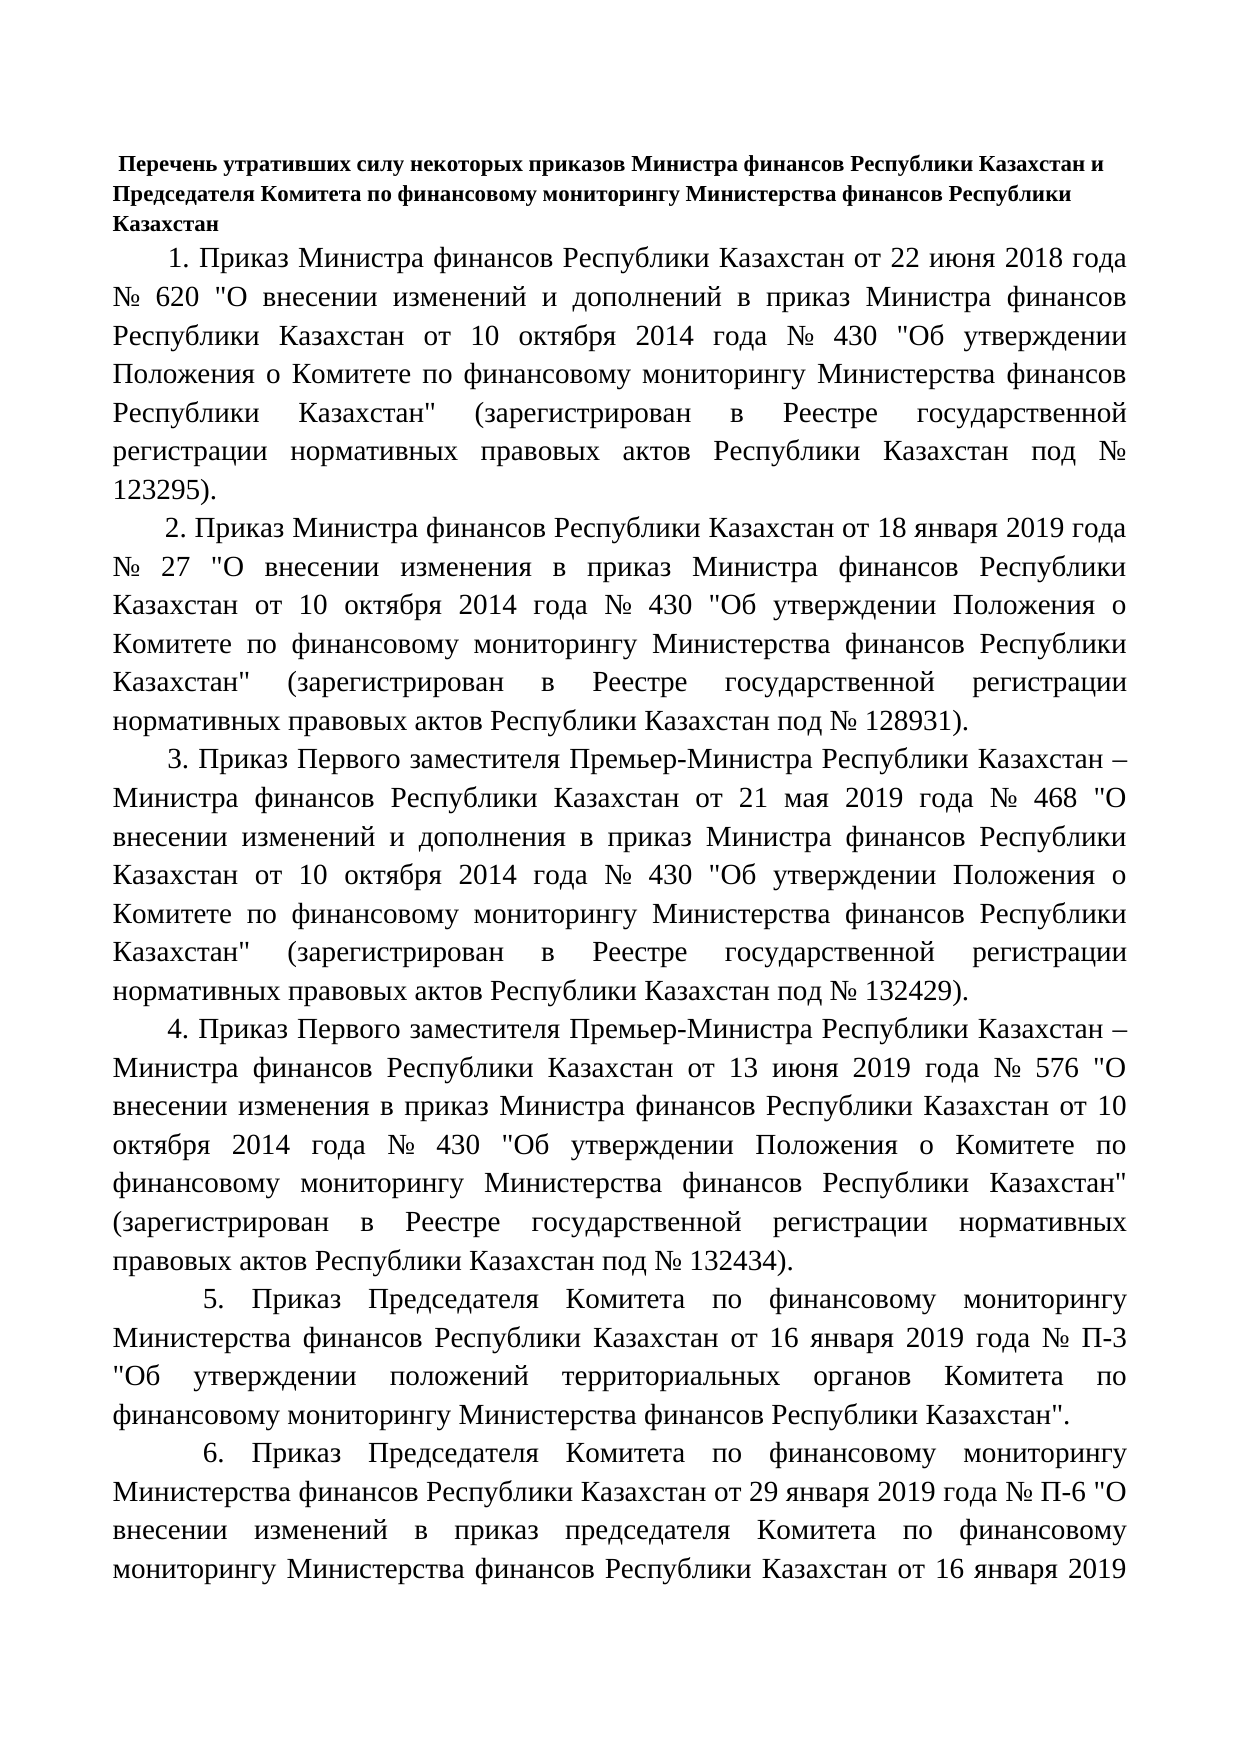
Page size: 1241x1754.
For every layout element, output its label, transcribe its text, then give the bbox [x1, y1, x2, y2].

text 3. Приказ Первого заместителя Премьер-Министра Республики Казахстан – Министра финансов Республики Казахстан от 21 мая 2019 года № 468 "О внесении изменений и дополнения в приказ Министра финансов Республики Казахстан от 10 октября 2014 года № 430 "Об утверждении Положения о Комитете по финансовому мониторингу Министерства финансов Республики Казахстан" (зарегистрирован в Реестре государственной регистрации нормативных правовых актов Республики Казахстан под № 132429). [112, 742, 1128, 1006]
text Перечень утративших силу некоторых приказов Министра финансов Республики Казахстан и Председателя Комитета по финансовому мониторингу Министерства финансов Республики Казахстан [112, 150, 1128, 237]
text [112, 1435, 1128, 1584]
text 1. Приказ Министра финансов Республики Казахстан от 22 июня 2018 года № 620 "О внесении изменений и дополнений в приказ Министра финансов Республики Казахстан от 10 октября 2014 года № 430 "Об утверждении Положения о Комитете по финансовому мониторингу Министерства финансов Республики Казахстан" (зарегистрирован в Реестре государственной регистрации нормативных правовых актов Республики Казахстан под № 123295). [112, 241, 1128, 505]
text 5. Приказ Председателя Комитета по финансовому мониторингу Министерства финансов Республики Казахстан от 16 января 2019 года № П-3 "Об утверждении положений территориальных органов Комитета по финансовому мониторингу Министерства финансов Республики Казахстан". [112, 1281, 1128, 1430]
text 2. Приказ Министра финансов Республики Казахстан от 18 января 2019 года № 27 "О внесении изменения в приказ Министра финансов Республики Казахстан от 10 октября 2014 года № 430 "Об утверждении Положения о Комитете по финансовому мониторингу Министерства финансов Республики Казахстан" (зарегистрирован в Реестре государственной регистрации нормативных правовых актов Республики Казахстан под № 128931). [112, 510, 1128, 737]
text 4. Приказ Первого заместителя Премьер-Министра Республики Казахстан – Министра финансов Республики Казахстан от 13 июня 2019 года № 576 "О внесении изменения в приказ Министра финансов Республики Казахстан от 10 октября 2014 года № 430 "Об утверждении Положения о Комитете по финансовому мониторингу Министерства финансов Республики Казахстан" (зарегистрирован в Реестре государственной регистрации нормативных правовых актов Республики Казахстан под № 132434). [112, 1011, 1128, 1276]
